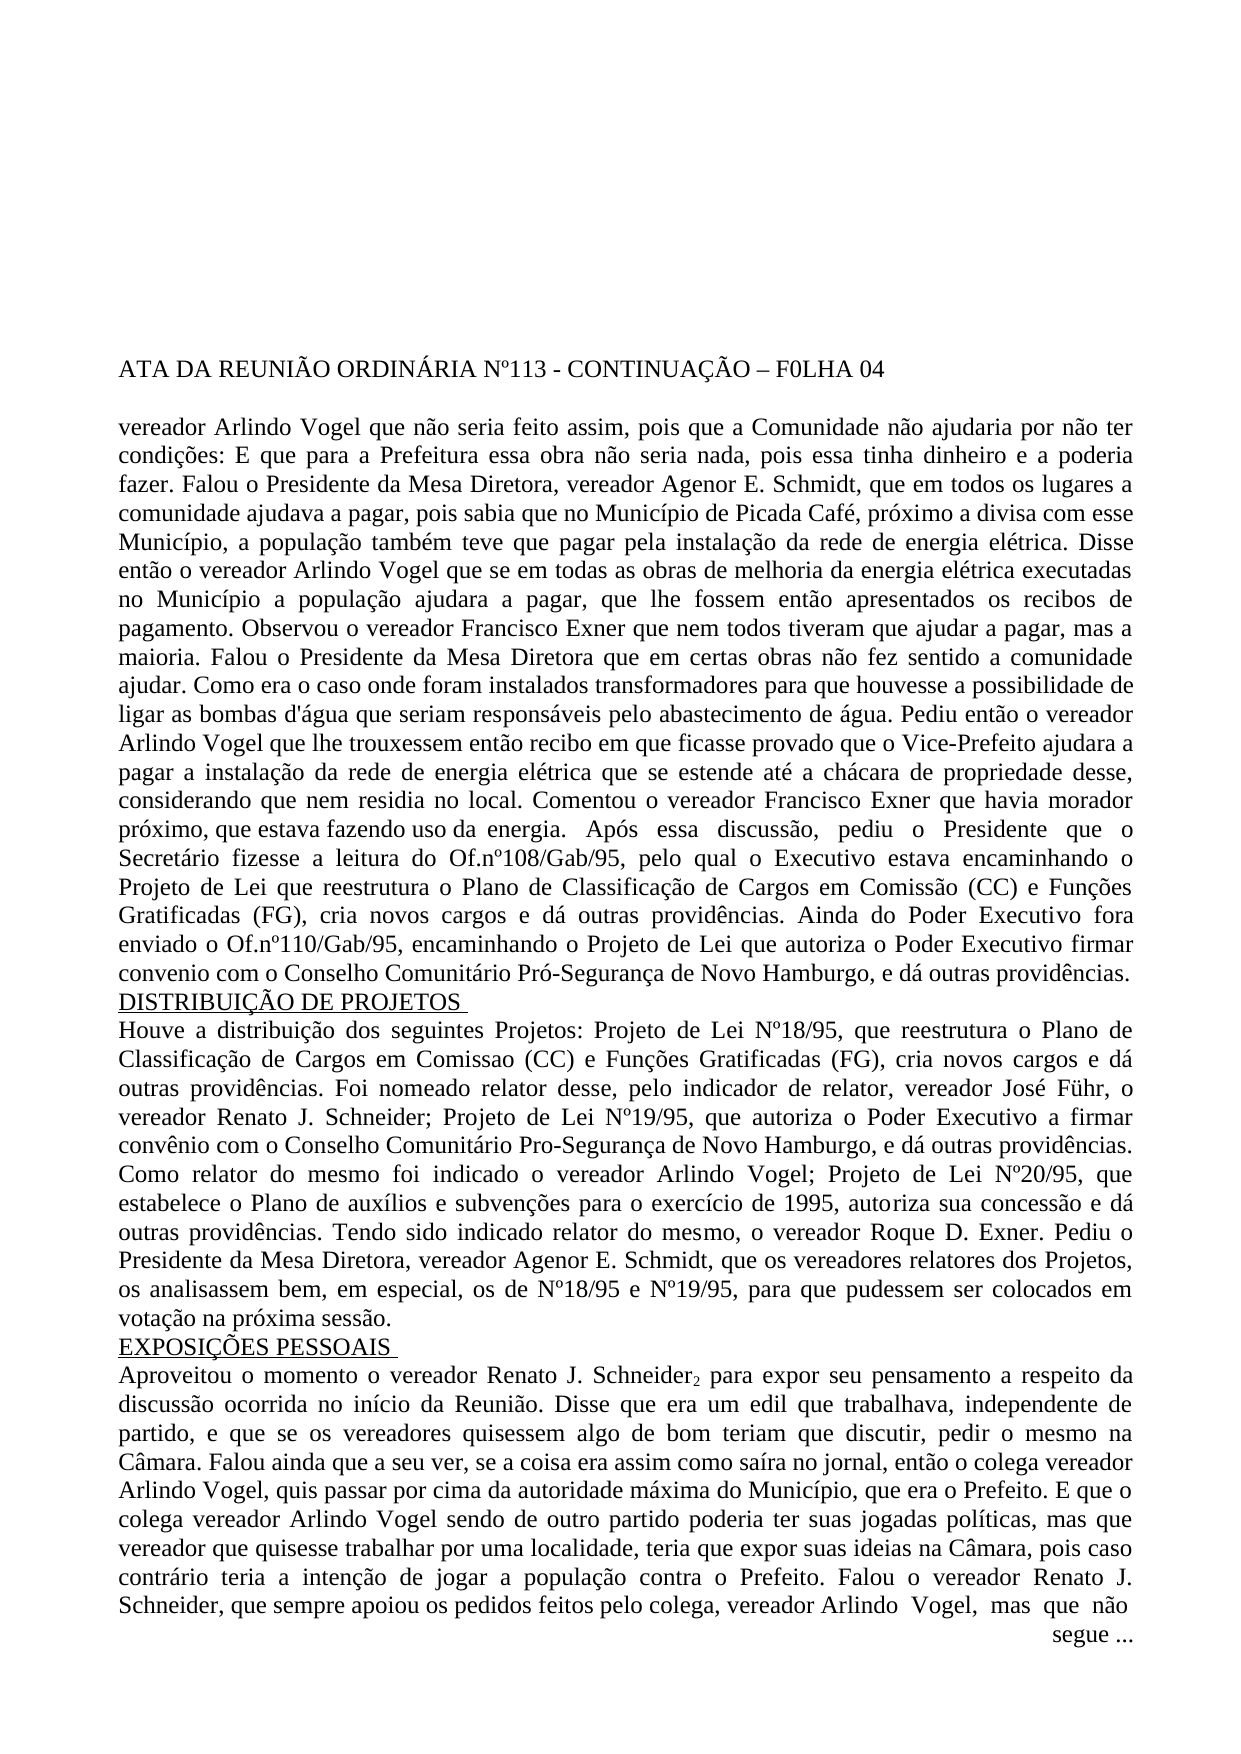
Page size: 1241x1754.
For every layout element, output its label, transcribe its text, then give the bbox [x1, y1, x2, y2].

text segue ... [118, 1619, 1134, 1648]
text Aproveitou o momento o vereador Renato J. Schneider2 para expor seu pensamento a respeito da discussão ocorrida no início da Reunião. Disse que era um edil que trabalhava, independente de partido, e que se os vereadores quisessem algo de bom teriam que discutir, pedir o mesmo na Câmara. Falou ainda que a seu ver, se a coisa era assim como saíra no jornal, então o colega vereador Arlindo Vogel, quis passar por cima da autoridade máxima do Município, que era o Prefeito. E que o colega vereador Arlindo Vogel sendo de outro partido poderia ter suas jogadas políticas, mas que vereador que quisesse trabalhar por uma localidade, teria que expor suas ideias na Câmara, pois caso contrário teria a intenção de jogar a população contra o Prefeito. Falou o vereador Renato J. Schneider, que sempre apoiou os pedidos feitos pelo colega, vereador Arlindo Vogel, mas que não [118, 1361, 1134, 1619]
text ATA DA REUNIÃO ORDINÁRIA Nº113 - CONTINUAÇÃO – F0LHA 04 [118, 354, 1134, 383]
text Houve a distribuição dos seguintes Projetos: Projeto de Lei Nº18/95, que reestrutura o Plano de Classificação de Cargos em Comissao (CC) e Funções Gratificadas (FG), cria novos cargos e dá outras providências. Foi nomeado relator desse, pelo indicador de relator, vereador José Führ, o vereador Renato J. Schneider; Projeto de Lei Nº19/95, que autoriza o Poder Executivo a firmar convênio com o Conselho Comunitário Pro-Segurança de Novo Hamburgo, e dá outras providências. Como relator do mesmo foi indicado o vereador Arlindo Vogel; Projeto de Lei Nº20/95, que estabelece o Plano de auxílios e subvenções para o exercício de 1995, autoriza sua concessão e dá outras providências. Tendo sido indicado relator do mesmo, o vereador Roque D. Exner. Pediu o Presidente da Mesa Diretora, vereador Agenor E. Schmidt, que os vereadores relatores dos Projetos, os analisassem bem, em especial, os de Nº18/95 e Nº19/95, para que pudessem ser colocados em votação na próxima sessão. [118, 1016, 1134, 1332]
text EXPOSIÇÕES PESSOAIS [118, 1332, 1134, 1361]
text DISTRIBUIÇÃO DE PROJETOS [118, 987, 1134, 1016]
text vereador Arlindo Vogel que não seria feito assim, pois que a Comunidade não ajudaria por não ter condições: E que para a Prefeitura essa obra não seria nada, pois essa tinha dinheiro e a poderia fazer. Falou o Presidente da Mesa Diretora, vereador Agenor E. Schmidt, que em todos os lugares a comunidade ajudava a pagar, pois sabia que no Município de Picada Café, próximo a divisa com esse Município, a população também teve que pagar pela instalação da rede de energia elétrica. Disse então o vereador Arlindo Vogel que se em todas as obras de melhoria da energia elétrica executadas no Município a população ajudara a pagar, que lhe fossem então apresentados os recibos de pagamento. Observou o vereador Francisco Exner que nem todos tiveram que ajudar a pagar, mas a maioria. Falou o Presidente da Mesa Diretora que em certas obras não fez sentido a comunidade ajudar. Como era o caso onde foram instalados transformadores para que houvesse a possibilidade de ligar as bombas d'água que seriam responsáveis pelo abastecimento de água. Pediu então o vereador Arlindo Vogel que lhe trouxessem então recibo em que ficasse provado que o Vice-Prefeito ajudara a pagar a instalação da rede de energia elétrica que se estende até a chácara de propriedade desse, considerando que nem residia no local. Comentou o vereador Francisco Exner que havia morador próximo, que estava fazendo uso da energia. Após essa discussão, pediu o Presidente que o Secretário fizesse a leitura do Of.nº108/Gab/95, pelo qual o Executivo estava encaminhando o Projeto de Lei que reestrutura o Plano de Classificação de Cargos em Comissão (CC) e Funções Gratificadas (FG), cria novos cargos e dá outras providências. Ainda do Poder Executivo fora enviado o Of.nº110/Gab/95, encaminhando o Projeto de Lei que autoriza o Poder Executivo firmar convenio com o Conselho Comunitário Pró-Segurança de Novo Hamburgo, e dá outras providências. [118, 412, 1134, 987]
